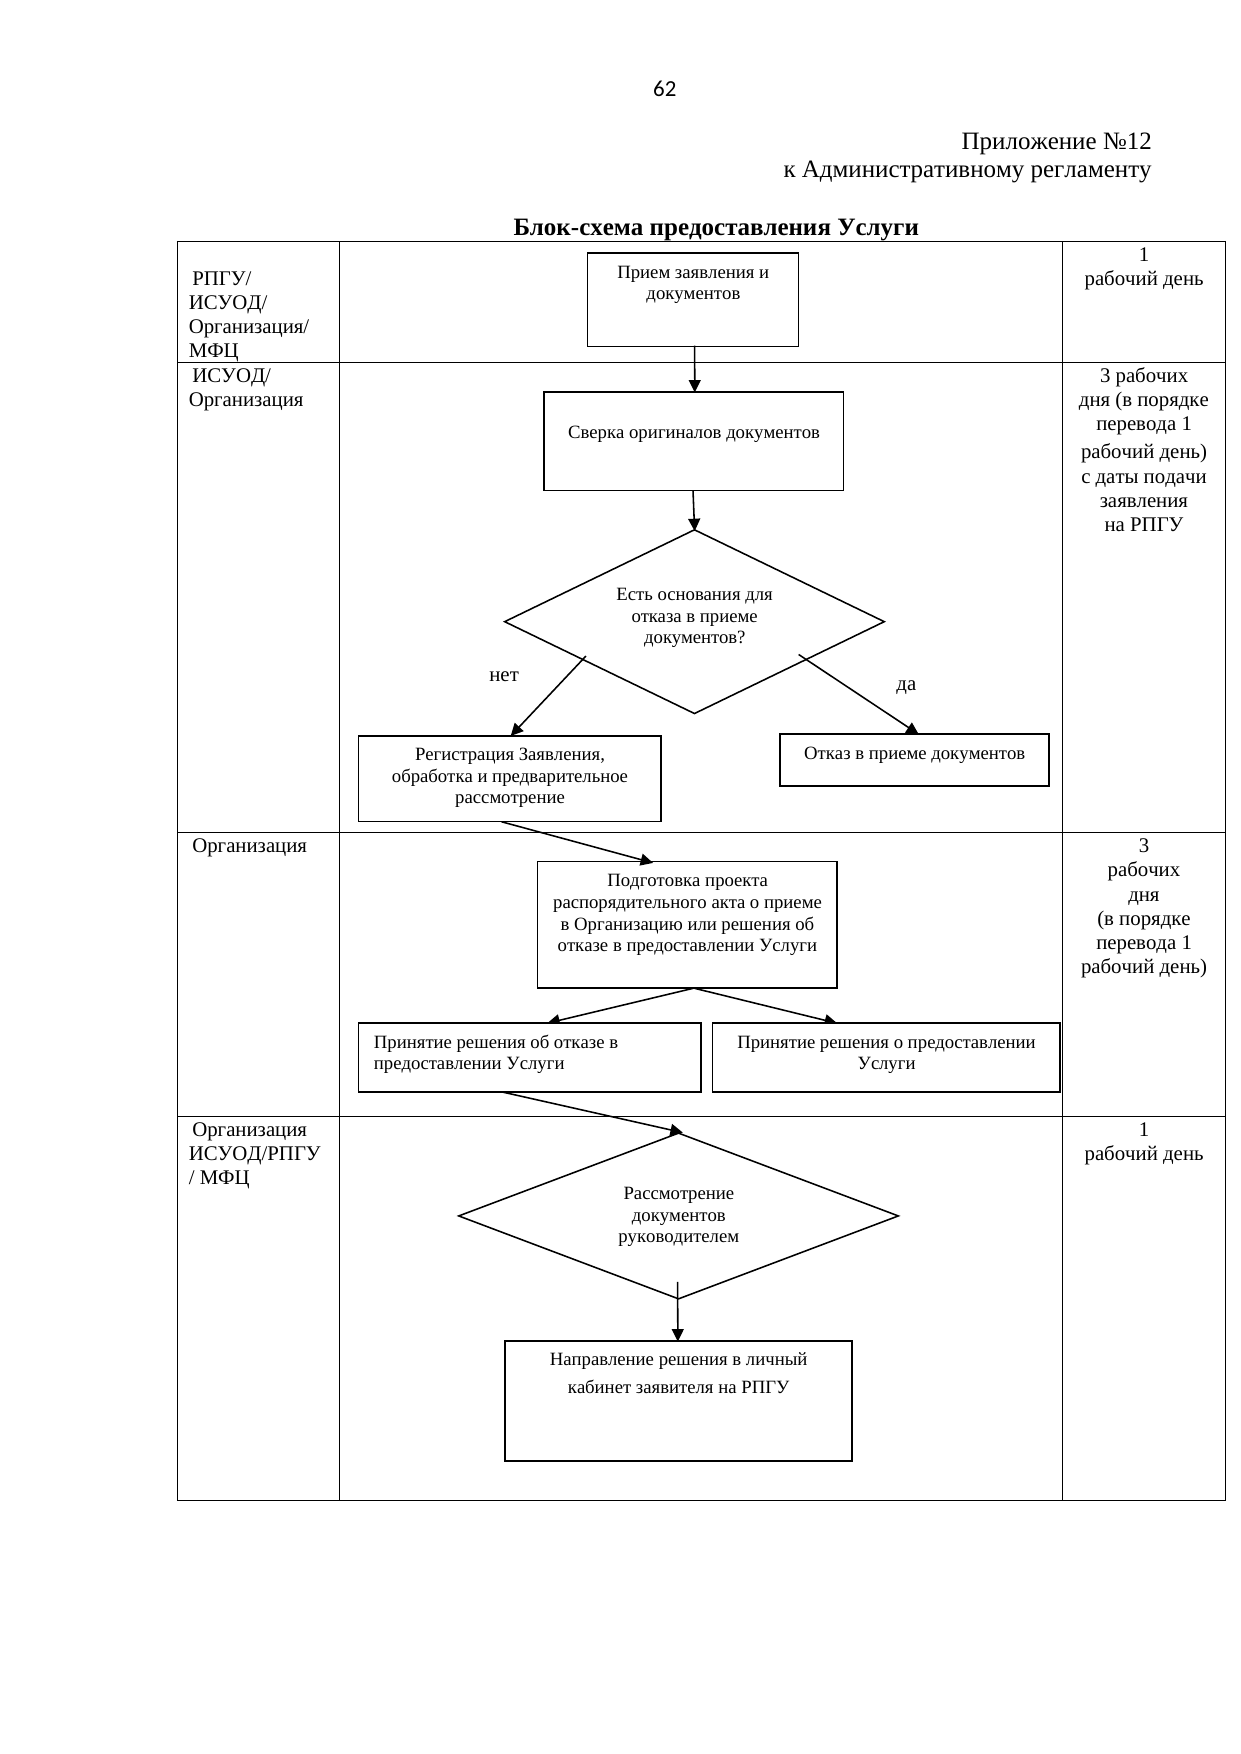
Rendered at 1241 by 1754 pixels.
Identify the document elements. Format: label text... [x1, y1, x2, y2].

table_header 1 рабочий день [1063, 242, 1225, 362]
text Блок-схема предоставления Услуги [177, 212, 1152, 241]
table_cell [510, 524, 1062, 832]
text к Административному регламенту [177, 154, 1152, 183]
table_cell [340, 363, 693, 523]
table_cell [515, 833, 1062, 1116]
table_header [340, 242, 1062, 362]
table_cell [340, 833, 682, 1116]
table_cell [694, 363, 1062, 523]
table_cell Организация [178, 833, 339, 1116]
table_cell [340, 1117, 1062, 1499]
table_cell ИСУОД/Организация [178, 363, 339, 832]
table_header РПГУ/ИСУОД/Организация/МФЦ [178, 242, 339, 362]
table_cell [340, 524, 693, 832]
table_cell Организация ИСУОД/РПГУ/ МФЦ [178, 1117, 339, 1499]
text Приложение №12 [177, 126, 1152, 154]
table_cell 3 рабочих дня (в порядке перевода 1 рабочий день) с даты подачи заявления на РПГУ [1063, 363, 1225, 832]
table_cell 1 рабочий день [1063, 1117, 1225, 1499]
table_cell 3 рабочих дня (в порядке перевода 1 рабочий день) [1063, 833, 1225, 1116]
